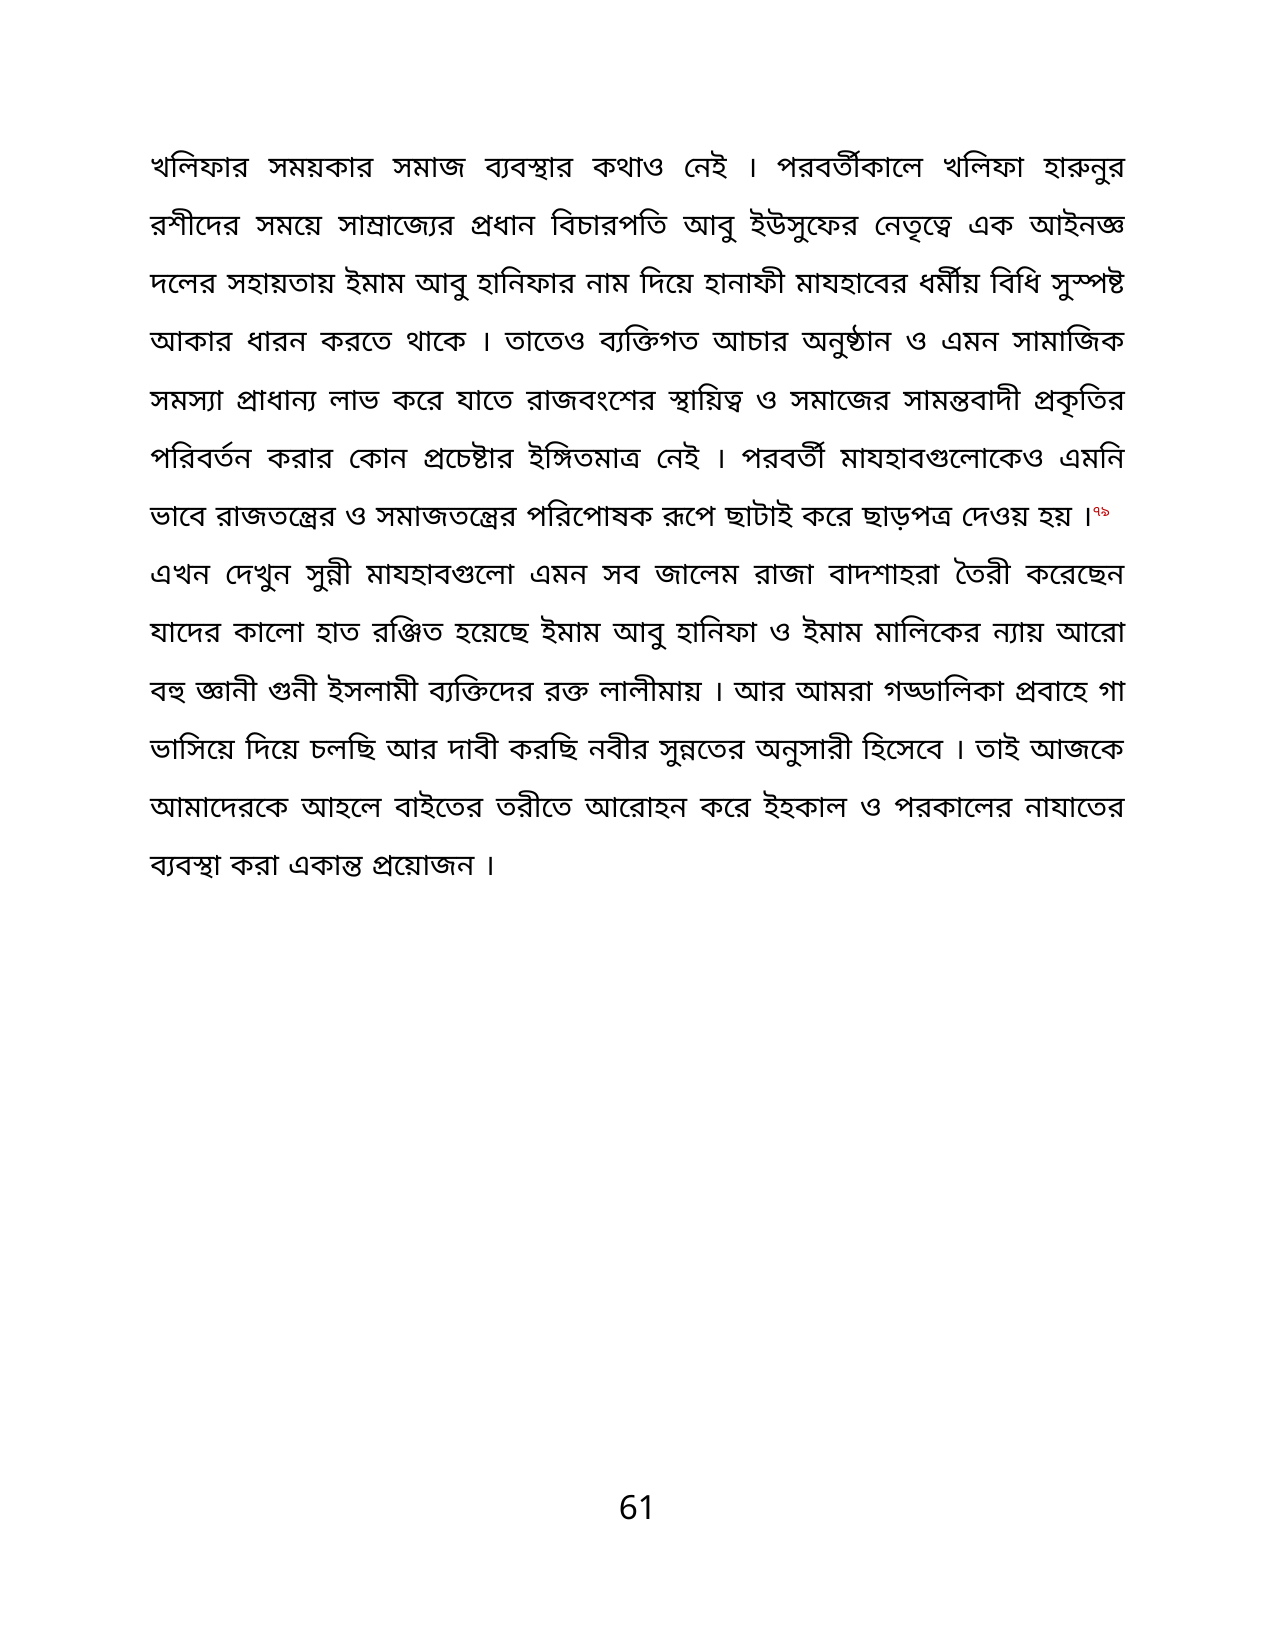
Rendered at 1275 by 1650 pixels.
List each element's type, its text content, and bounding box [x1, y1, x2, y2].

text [150, 150, 1125, 538]
text এখন দেখুন সুন্নী মাযহাবগুলো এমন সব জালেম রাজা বাদশাহরা তৈরী করেছেন যাদের কালো হাত রঞ্জিত হয়েছে ইমাম আবু হানিফা ও ইমাম মালিকের ন্যায় আরো বহু জ্ঞানী গুনী ইসলামী ব্যক্তিদের রক্ত লালীমায় । আর আমরা গড্ডালিকা প্রবাহে গা ভাসিয়ে দিয়ে চলছি আর দাবী করছি নবীর সুন্নতের অনুসারী হিসেবে । তাই আজকে আমাদেরকে আহলে বাইতের তরীতে আরোহন করে ইহকাল ও পরকালের নাযাতের ব্যবস্থা করা একান্ত প্রয়োজন । [150, 558, 1125, 888]
